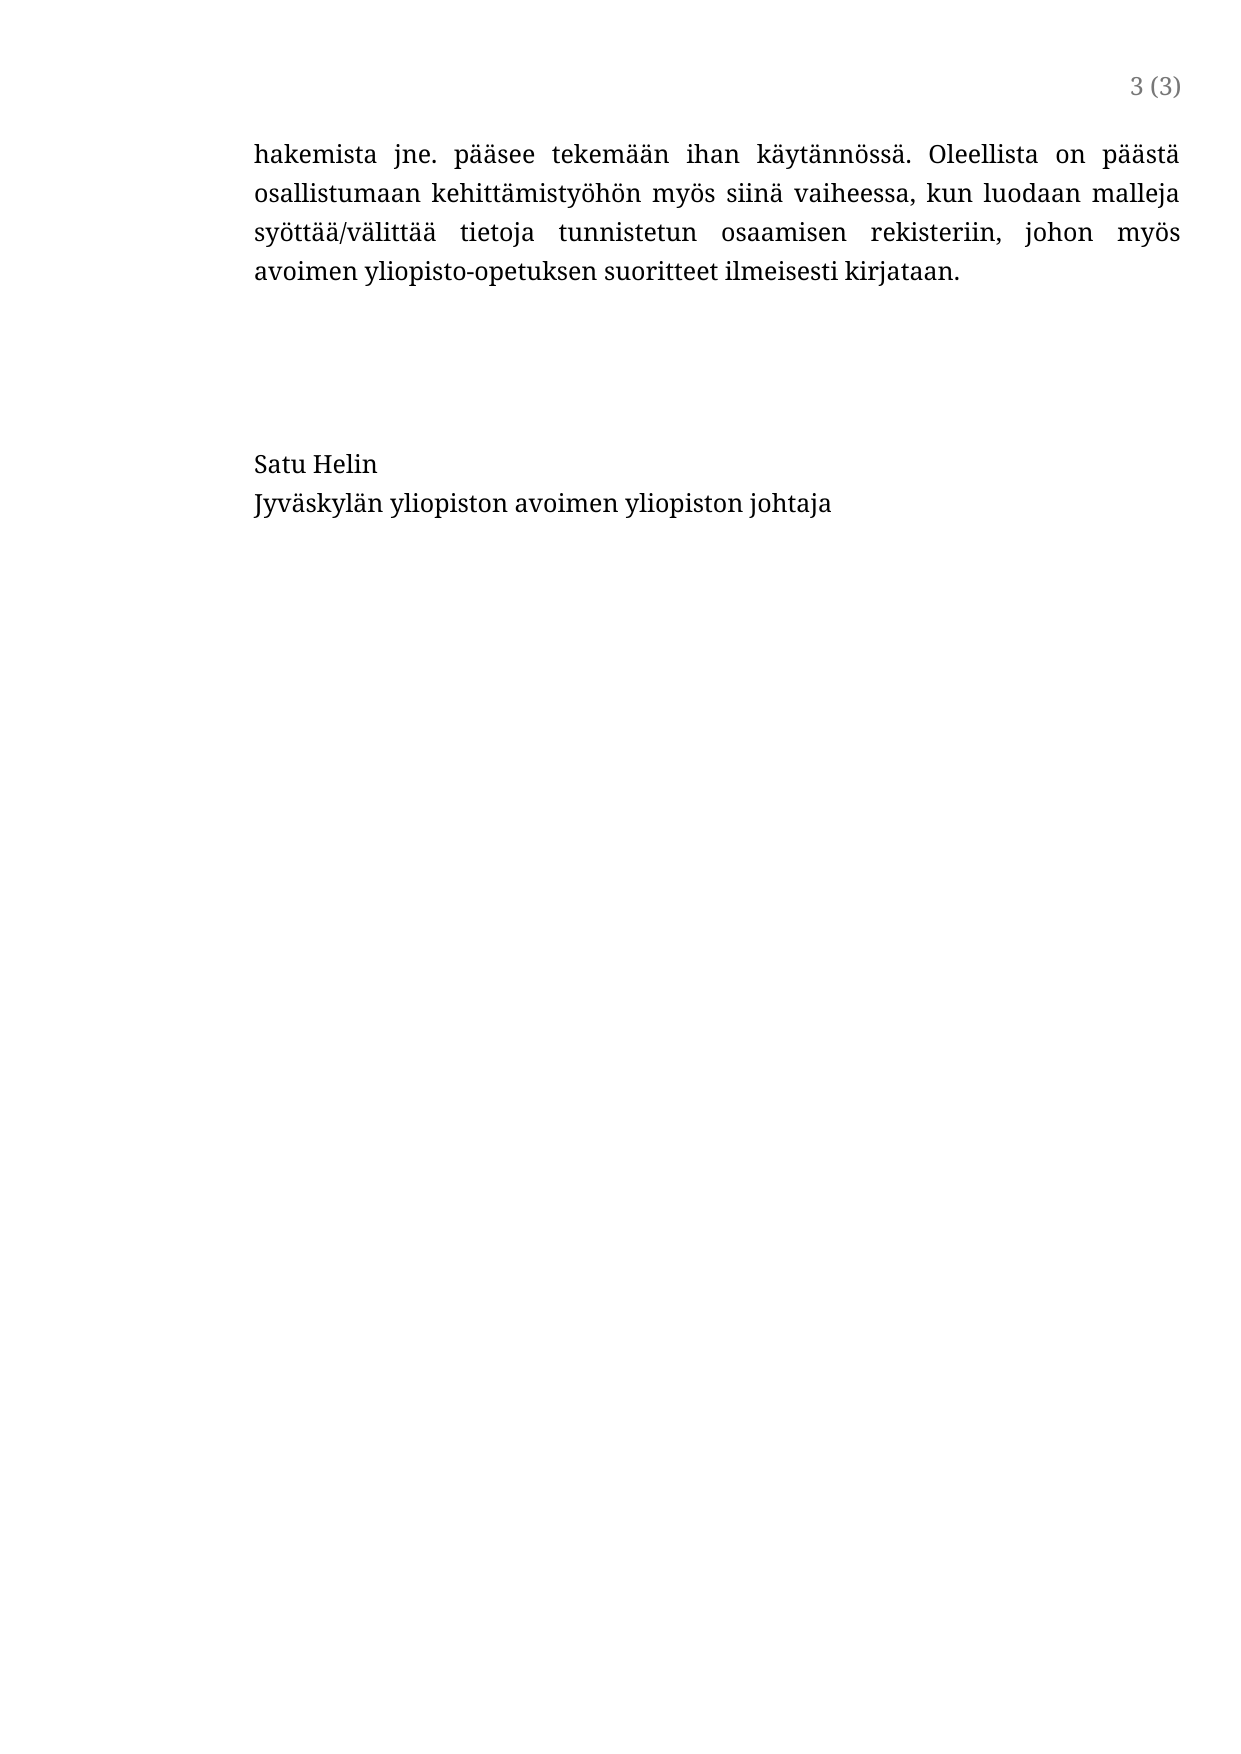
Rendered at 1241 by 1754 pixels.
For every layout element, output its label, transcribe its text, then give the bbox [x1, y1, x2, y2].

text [254, 136, 1181, 288]
text Satu Helin [254, 446, 1181, 480]
text Jyväskylän yliopiston avoimen yliopiston johtaja [254, 485, 1181, 519]
